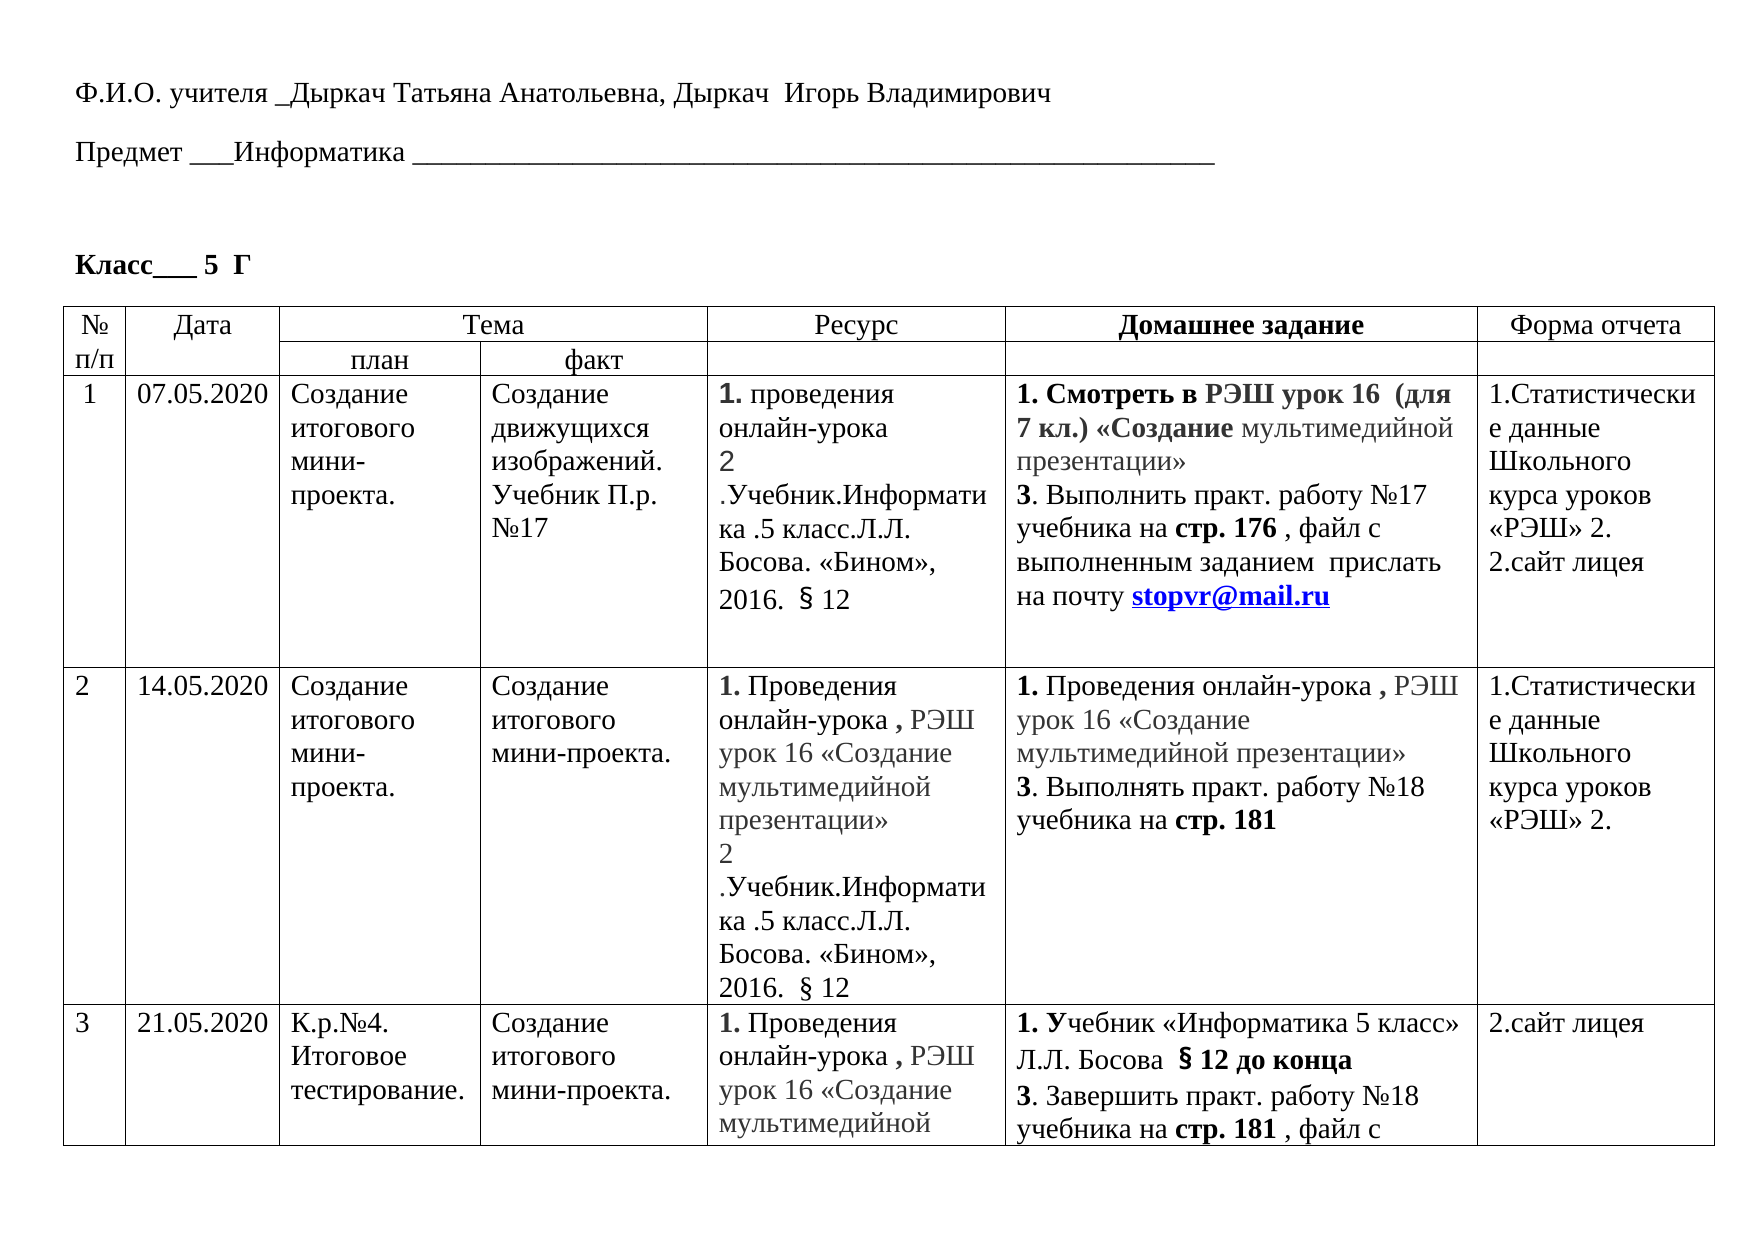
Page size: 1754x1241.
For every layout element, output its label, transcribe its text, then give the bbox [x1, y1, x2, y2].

table_cell [1006, 342, 1477, 375]
table_cell факт [481, 342, 707, 375]
table_cell 14.05.2020 [126, 668, 279, 1004]
table_header Домашнее задание [1006, 307, 1477, 341]
table_cell [1478, 342, 1714, 375]
table_cell план [280, 342, 480, 375]
table_header Ресурс [708, 307, 1005, 341]
table_cell 1. Проведения онлайн-урока , РЭШ урок 16 «Создание мультимедийной презентации» 3. Выполнять практ. работу №18 учебника на стр. 181 [1006, 668, 1477, 1004]
table_cell 07.05.2020 [126, 376, 279, 667]
table_cell 3 [64, 1005, 125, 1145]
table_cell 21.05.2020 [126, 1005, 279, 1145]
table_header Тема [280, 307, 707, 341]
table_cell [1006, 1005, 1477, 1145]
table_cell [708, 342, 1005, 375]
text Предмет ___Информатика _______________________________________________________ [75, 134, 1665, 168]
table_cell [708, 1005, 1005, 1145]
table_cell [481, 1005, 707, 1145]
table_cell 2 [64, 668, 125, 1004]
table_cell 1.Статистические данные Школьного курса уроков «РЭШ» 2. 2.сайт лицея [1478, 376, 1714, 667]
table_header Форма отчета [1478, 307, 1714, 341]
table_cell 1.Статистические данные Школьного курса уроков «РЭШ» 2. [1478, 668, 1714, 1004]
table_cell 2.сайт лицея [1478, 1005, 1714, 1145]
table_header № п/п [64, 307, 125, 375]
table_cell 1 [64, 376, 125, 667]
table_cell 1. проведения онлайн-урока 2.Учебник.Информатика .5 класс.Л.Л. Босова. «Бином», 2016. § 12 [708, 376, 1005, 667]
table_header Дата [126, 307, 279, 375]
table_cell Создание движущихся изображений. Учебник П.р. №17 [481, 376, 707, 667]
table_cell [280, 1005, 480, 1145]
text Ф.И.О. учителя _Дыркач Татьяна Анатольевна, Дыркач Игорь Владимирович [75, 75, 1665, 108]
text Класс___ 5 Г [75, 247, 1665, 280]
table_cell 1. Проведения онлайн-урока , РЭШ урок 16 «Создание мультимедийной презентации» 2.Учебник.Информатика .5 класс.Л.Л. Босова. «Бином», 2016. § 12 [708, 668, 1005, 1004]
table_cell Создание итогового мини-проекта. [280, 668, 480, 1004]
table_cell Создание итогового мини-проекта. [481, 668, 707, 1004]
table_cell Создание итогового мини-проекта. [280, 376, 480, 667]
table_cell 1. Смотреть в РЭШ урок 16 (для 7 кл.) «Создание мультимедийной презентации» 3. Выполнить практ. работу №17 учебника на стр. 176 , файл с выполненным заданием прислать на почту stopvr@mail.ru [1006, 376, 1477, 667]
